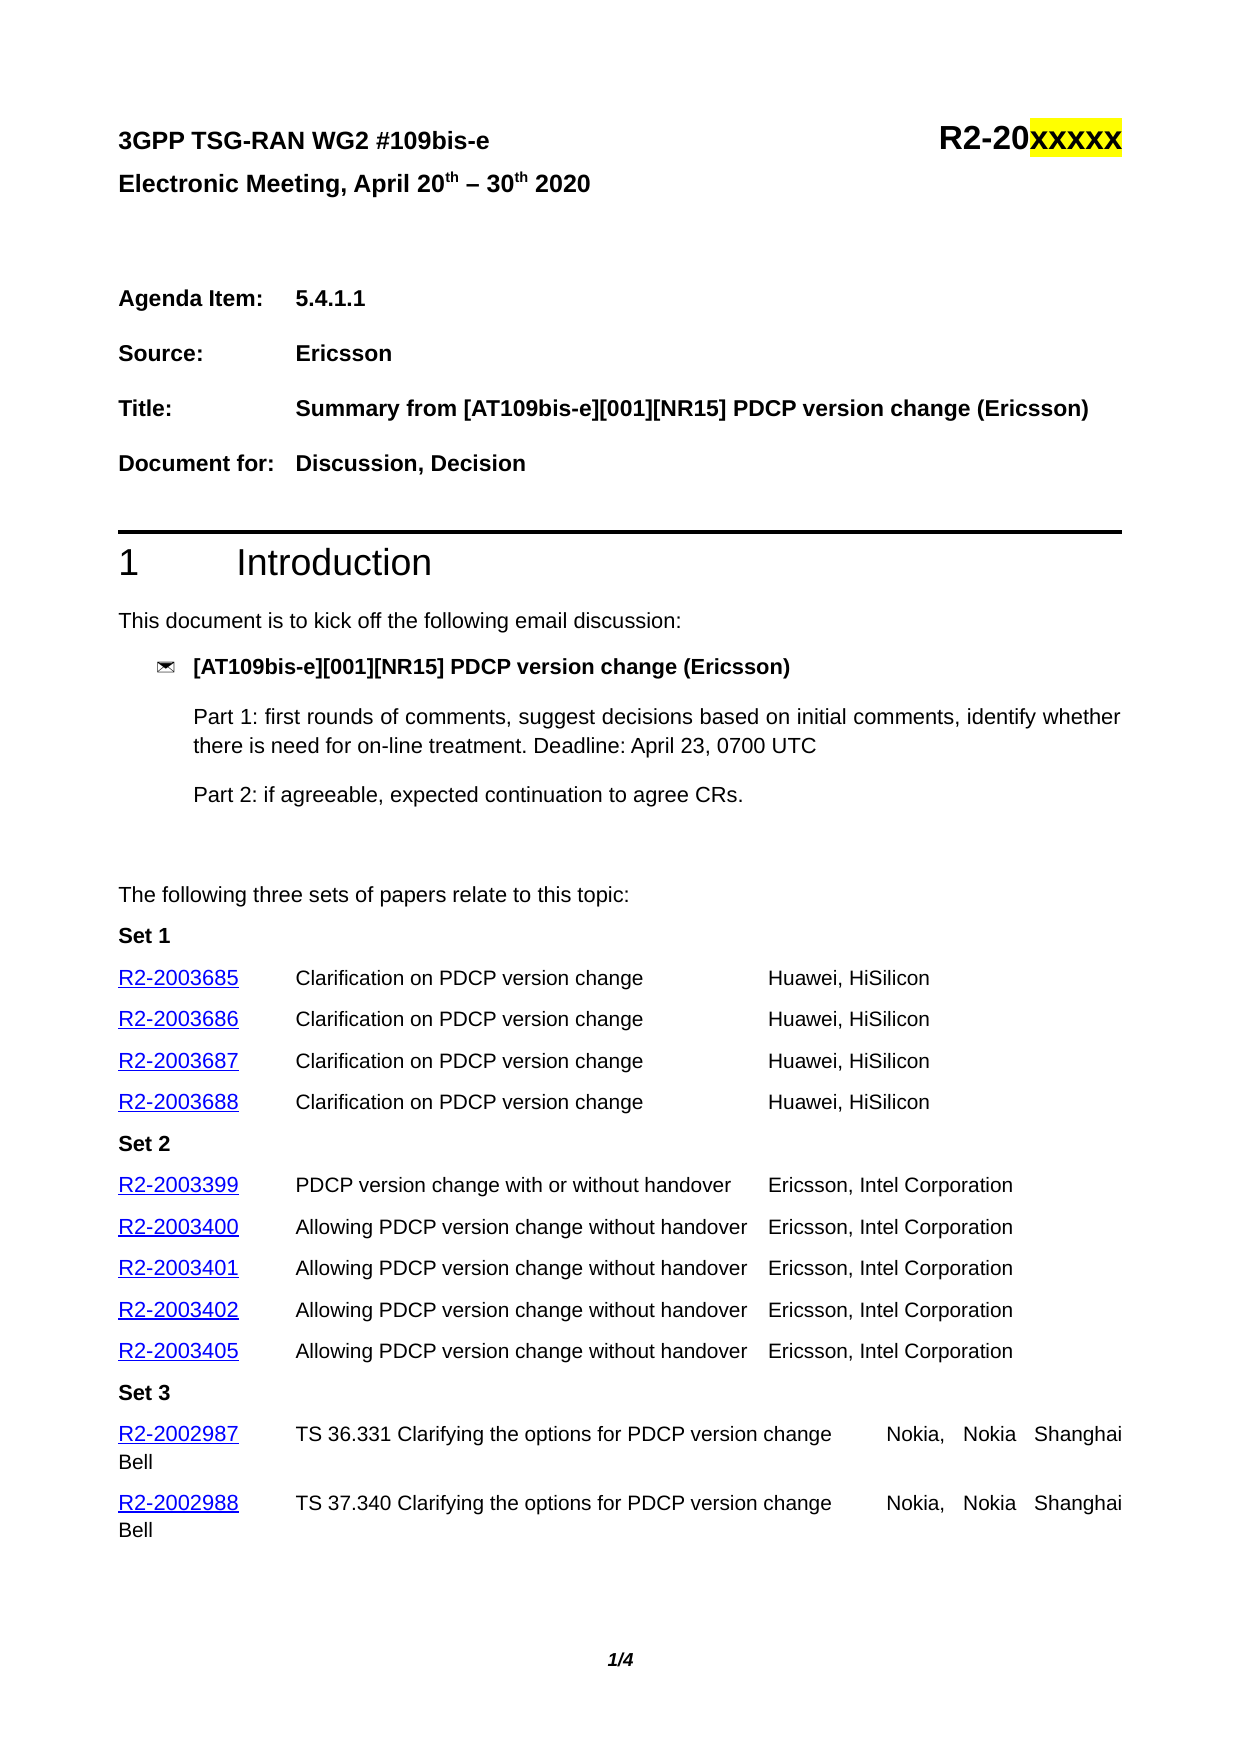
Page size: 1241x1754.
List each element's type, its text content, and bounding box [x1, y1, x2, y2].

list [AT109bis-e][001][NR15] PDCP version change (Ericsson) [156, 654, 1122, 679]
text Set 3 [118, 1379, 1122, 1404]
text R2-2003688 Clarification on PDCP version change Huawei, HiSilicon [118, 1089, 1122, 1114]
text R2-2003400 Allowing PDCP version change without handover Ericsson, Intel Corporation [118, 1213, 1122, 1239]
text R2-2003402 Allowing PDCP version change without handover Ericsson, Intel Corporation [118, 1296, 1122, 1322]
text Part 2: if agreeable, expected continuation to agree CRs. [193, 782, 1122, 807]
text Agenda Item: 5.4.1.1 [118, 284, 1122, 311]
text Title: Summary from [AT109bis-e][001][NR15] PDCP version change (Ericsson) [118, 395, 1122, 421]
text R2-2002988 TS 37.340 Clarifying the options for PDCP version change Nokia, Nokia Shanghai Bell [118, 1489, 1122, 1542]
text Part 1: first rounds of comments, suggest decisions based on initial comments, identify whether there is need for on-line treatment. Deadline: April 23, 0700 UTC [193, 703, 1122, 758]
text R2-2003685 Clarification on PDCP version change Huawei, HiSilicon [118, 965, 1122, 990]
text R2-2003399 PDCP version change with or without handover Ericsson, Intel Corporation [118, 1172, 1122, 1197]
text This document is to kick off the following email discussion: [118, 608, 1122, 633]
text R2-2003401 Allowing PDCP version change without handover Ericsson, Intel Corporation [118, 1255, 1122, 1280]
text 3GPP TSG-RAN WG2 #109bis-e R2-20xxxxx [118, 118, 1030, 157]
text Set 2 [118, 1131, 1122, 1156]
text Source: Ericsson [118, 340, 1122, 366]
text Electronic Meeting, April 20th – 30th 2020 [118, 168, 1122, 197]
text Document for: Discussion, Decision [118, 450, 1122, 477]
text Set 1 [118, 923, 1122, 948]
text R2-2002987 TS 36.331 Clarifying the options for PDCP version change Nokia, Nokia Shanghai Bell [118, 1421, 1122, 1473]
text R2-2003686 Clarification on PDCP version change Huawei, HiSilicon [118, 1006, 1122, 1031]
text R2-2003405 Allowing PDCP version change without handover Ericsson, Intel Corporation [118, 1338, 1122, 1363]
subtitle 1 Introduction [118, 534, 1122, 583]
text R2-2003687 Clarification on PDCP version change Huawei, HiSilicon [118, 1048, 1122, 1073]
text The following three sets of papers relate to this topic: [118, 882, 1122, 907]
